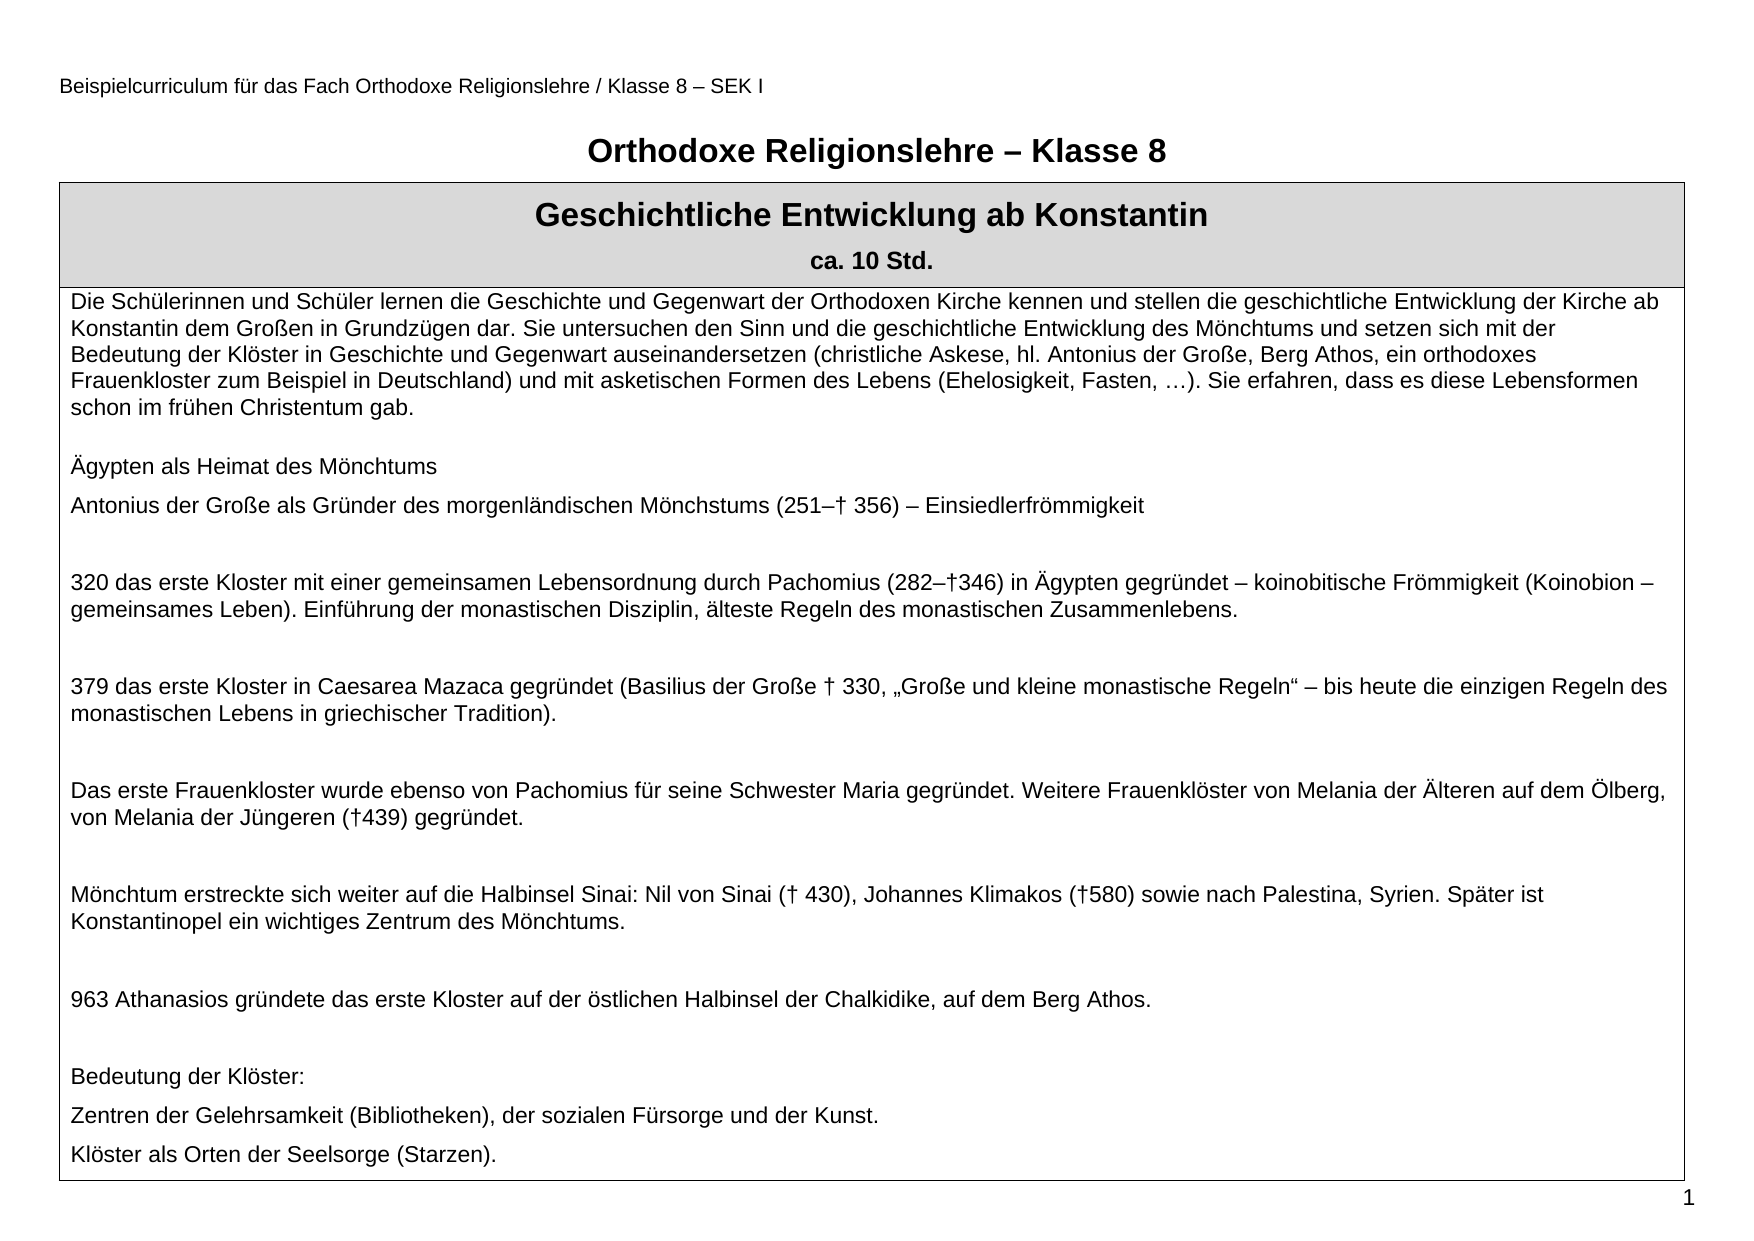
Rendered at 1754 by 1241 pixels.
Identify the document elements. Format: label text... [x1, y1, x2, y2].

text Orthodoxe Religionslehre – Klasse 8 [59, 131, 1695, 169]
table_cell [60, 288, 1684, 1180]
table_header Geschichtliche Entwicklung ab Konstantin ca. 10 Std. [60, 183, 1684, 287]
